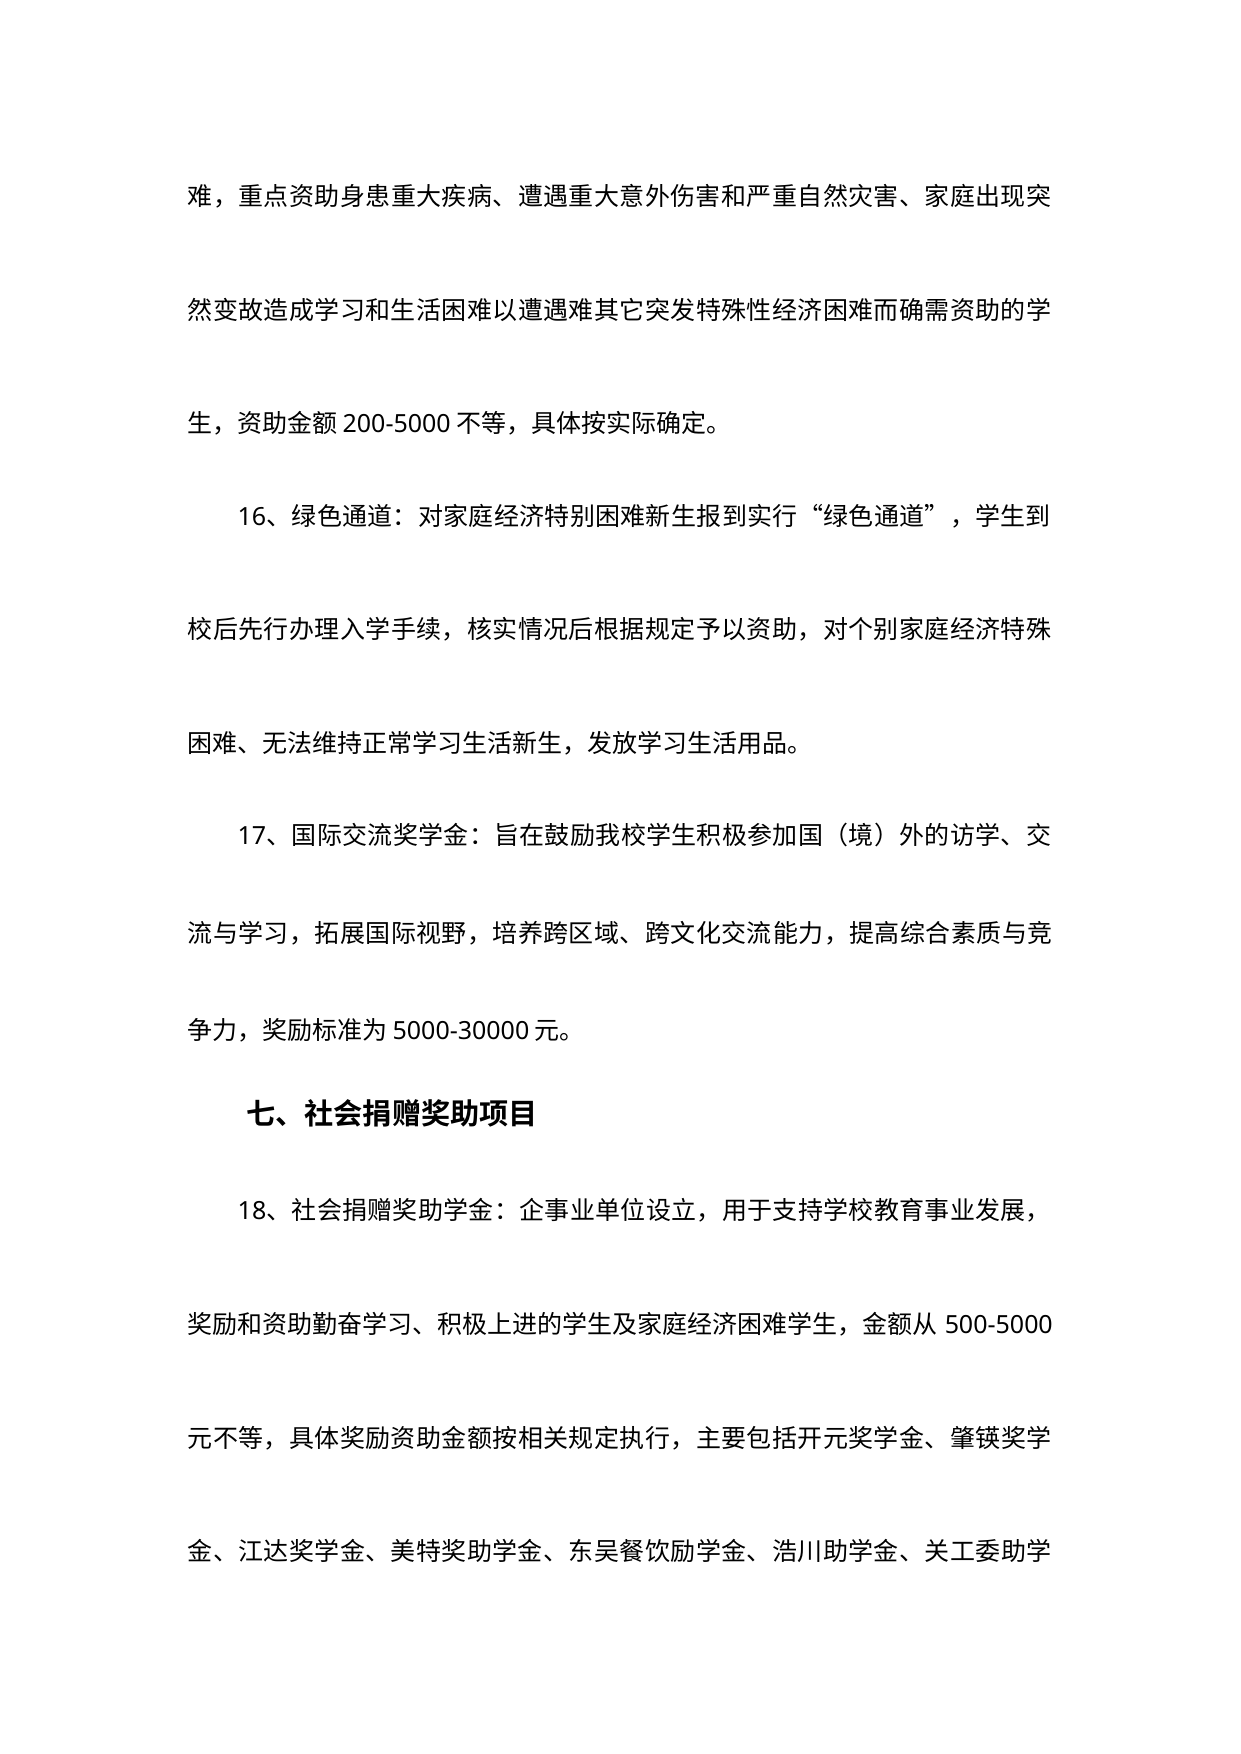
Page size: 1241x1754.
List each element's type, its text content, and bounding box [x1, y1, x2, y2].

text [187, 162, 1053, 454]
text 七、社会捐赠奖助项目 [187, 1079, 1053, 1144]
text 16、绿色通道：对家庭经济特别困难新生报到实行“绿色通道”，学生到校后先行办理入学手续，核实情况后根据规定予以资助，对个别家庭经济特殊困难、无法维持正常学习生活新生，发放学习生活用品。 [187, 482, 1053, 774]
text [187, 1176, 1053, 1582]
text 17、国际交流奖学金：旨在鼓励我校学生积极参加国（境）外的访学、交流与学习，拓展国际视野，培养跨区域、跨文化交流能力，提高综合素质与竞争力，奖励标准为5000-30000元。 [187, 801, 1053, 1061]
